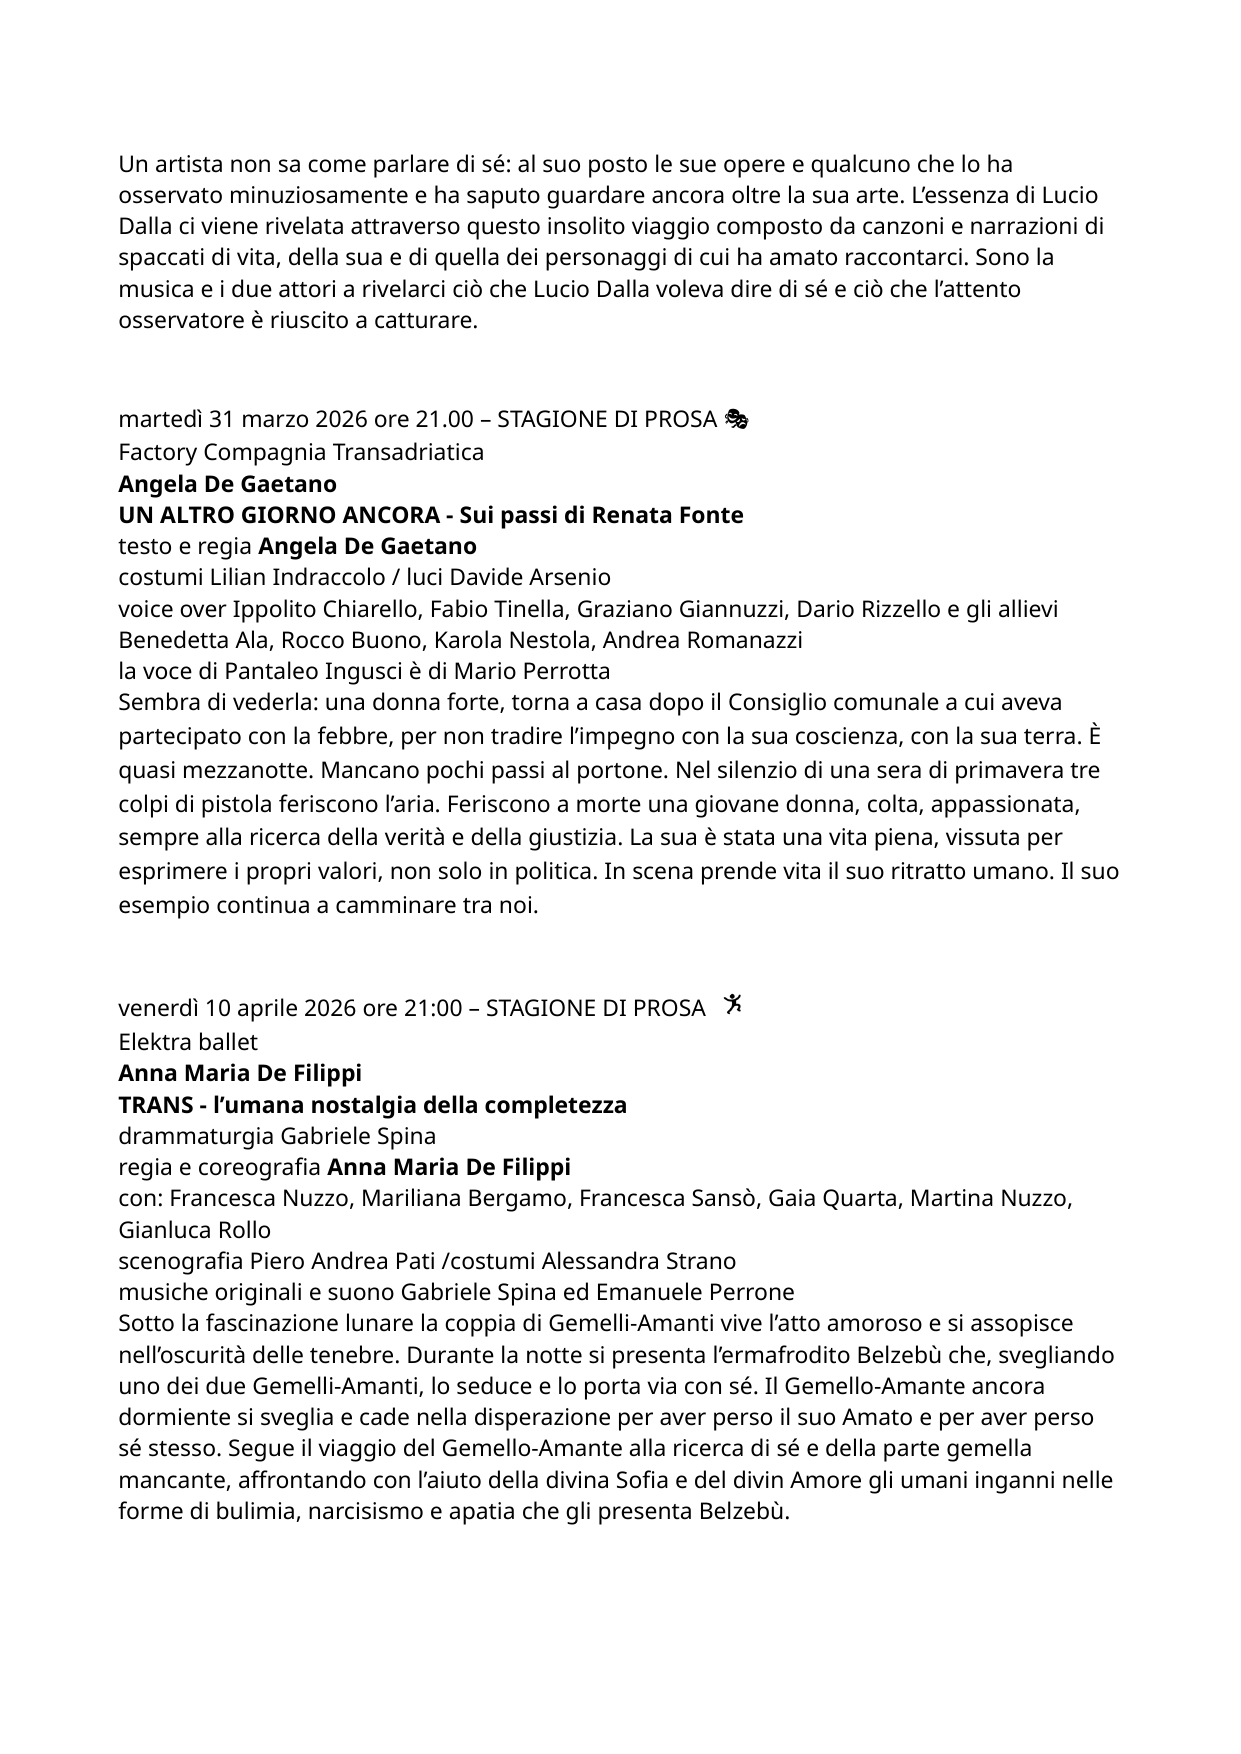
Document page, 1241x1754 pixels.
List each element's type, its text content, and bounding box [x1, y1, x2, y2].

text testo e regia Angela De Gaetano [118, 530, 1122, 561]
text Angela De Gaetano [118, 468, 1122, 499]
text scenografia Piero Andrea Pati /costumi Alessandra Strano [118, 1245, 1122, 1276]
text costumi Lilian Indraccolo / luci Davide Arsenio [118, 561, 1122, 593]
text con: Francesca Nuzzo, Mariliana Bergamo, Francesca Sansò, Gaia Quarta, Martina Nuzzo, Gianluca Rollo [118, 1182, 1122, 1245]
text la voce di Pantaleo Ingusci è di Mario Perrotta [118, 655, 1122, 686]
text drammaturgia Gabriele Spina [118, 1120, 1122, 1151]
text Sembra di vederla: una donna forte, torna a casa dopo il Consiglio comunale a cui aveva partecipato con la febbre, per non tradire l’impegno con la sua coscienza, con la sua terra. È quasi mezzanotte. Mancano pochi passi al portone. Nel silenzio di una sera di primavera tre colpi di pistola feriscono l’aria. Feriscono a morte una giovane donna, colta, appassionata, sempre alla ricerca della verità e della giustizia. La sua è stata una vita piena, vissuta per esprimere i propri valori, non solo in politica. In scena prende vita il suo ritratto umano. Il suo esempio continua a camminare tra noi. [118, 686, 1122, 920]
picture [712, 990, 754, 1017]
text Elektra ballet [118, 1026, 1122, 1057]
text musiche originali e suono Gabriele Spina ed Emanuele Perrone [118, 1276, 1122, 1307]
text UN ALTRO GIORNO ANCORA - Sui passi di Renata Fonte [118, 499, 1122, 530]
text voice over Ippolito Chiarello, Fabio Tinella, Graziano Giannuzzi, Dario Rizzello e gli allievi Benedetta Ala, Rocco Buono, Karola Nestola, Andrea Romanazzi [118, 593, 1122, 655]
text regia e coreografia Anna Maria De Filippi [118, 1151, 1122, 1182]
text TRANS - l’umana nostalgia della completezza [118, 1088, 1122, 1120]
text Factory Compagnia Transadriatica [118, 436, 1122, 468]
text Anna Maria De Filippi [118, 1057, 1122, 1088]
text venerdì 10 aprile 2026 ore 21:00 – STAGIONE DI PROSA [118, 990, 1122, 1023]
text martedì 31 marzo 2026 ore 21.00 – STAGIONE DI PROSA 🎭 [118, 403, 1122, 434]
text Un artista non sa come parlare di sé: al suo posto le sue opere e qualcuno che lo ha osservato minuziosamente e ha saputo guardare ancora oltre la sua arte. L’essenza di Lucio Dalla ci viene rivelata attraverso questo insolito viaggio composto da canzoni e narrazioni di spaccati di vita, della sua e di quella dei personaggi di cui ha amato raccontarci. Sono la musica e i due attori a rivelarci ciò che Lucio Dalla voleva dire di sé e ciò che l’attento osservatore è riuscito a catturare. [118, 148, 1122, 335]
text Sotto la fascinazione lunare la coppia di Gemelli-Amanti vive l’atto amoroso e si assopisce nell’oscurità delle tenebre. Durante la notte si presenta l’ermafrodito Belzebù che, svegliando uno dei due Gemelli-Amanti, lo seduce e lo porta via con sé. Il Gemello-Amante ancora dormiente si sveglia e cade nella disperazione per aver perso il suo Amato e per aver perso sé stesso. Segue il viaggio del Gemello-Amante alla ricerca di sé e della parte gemella mancante, affrontando con l’aiuto della divina Sofia e del divin Amore gli umani inganni nelle forme di bulimia, narcisismo e apatia che gli presenta Belzebù. [118, 1307, 1122, 1526]
